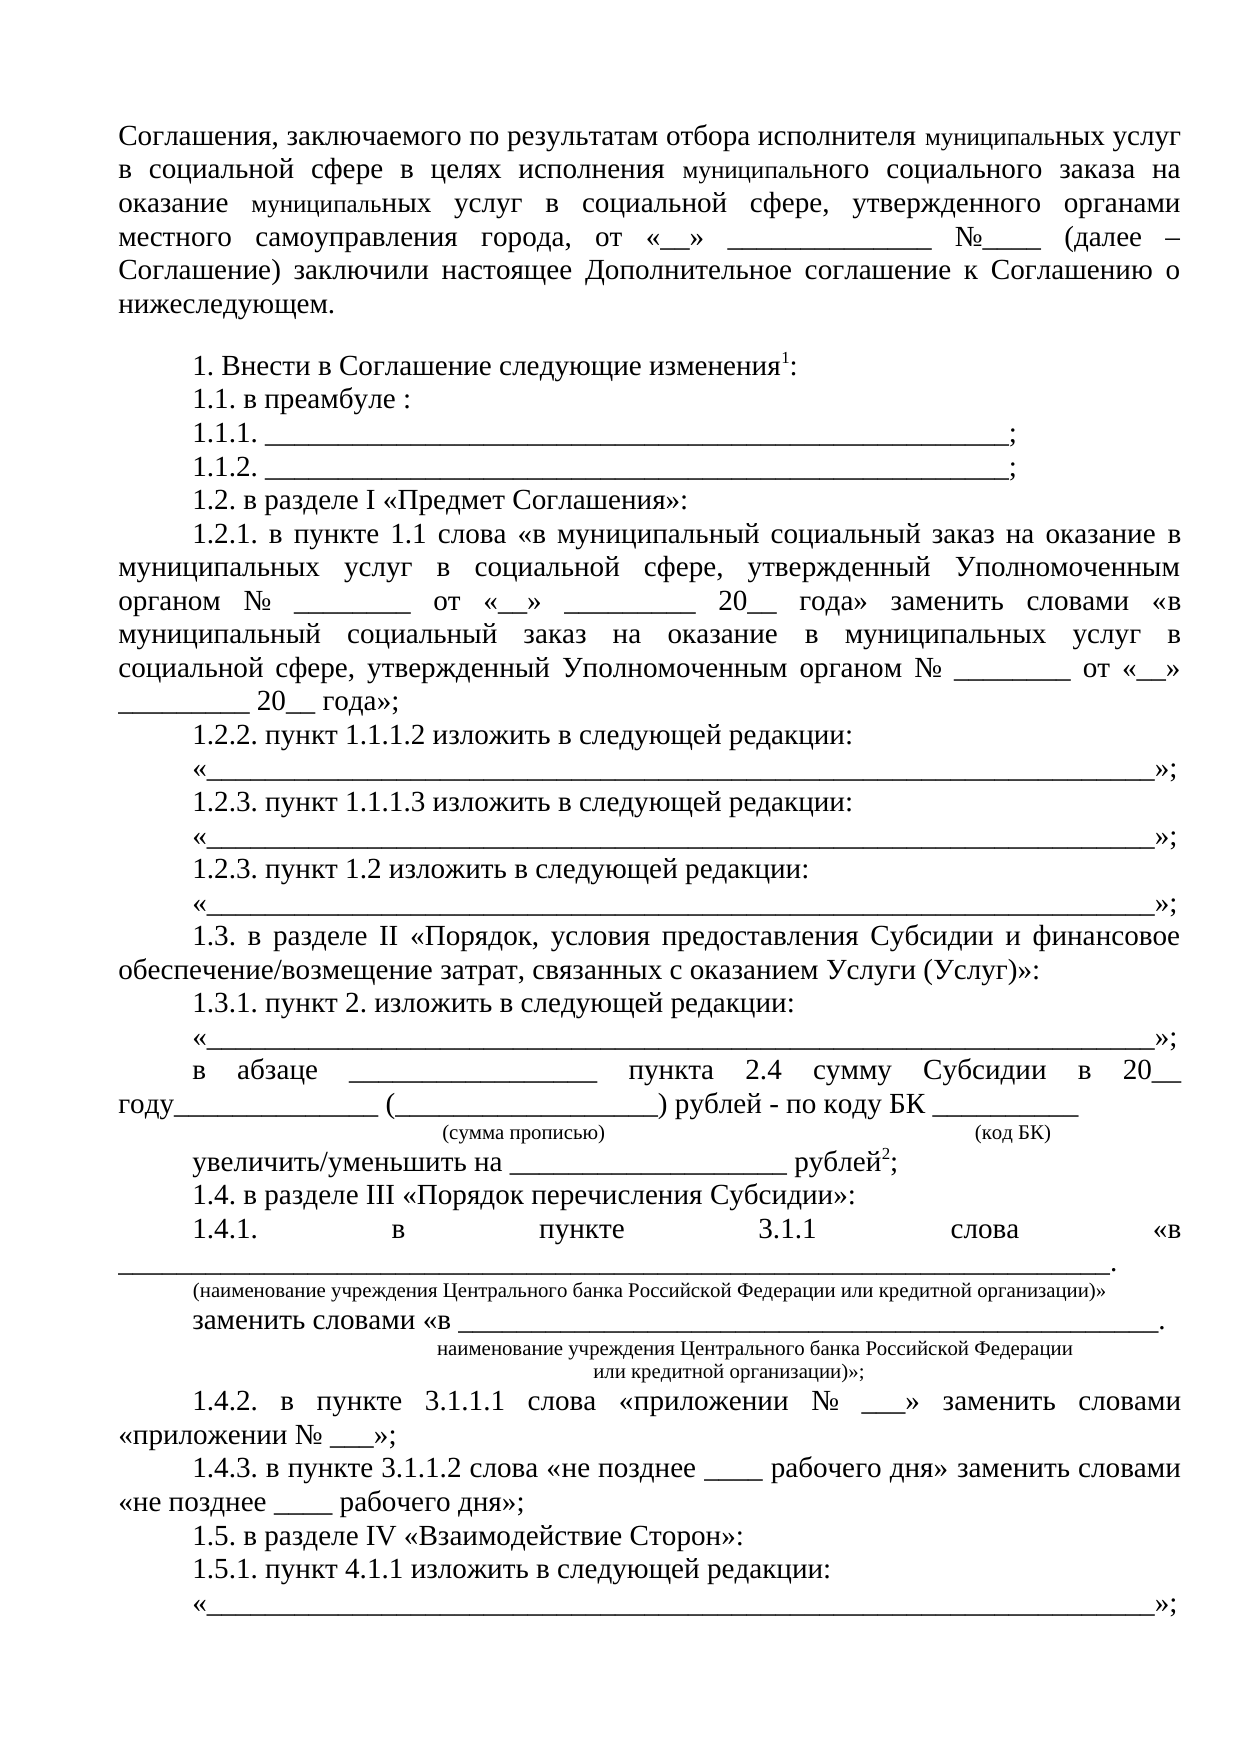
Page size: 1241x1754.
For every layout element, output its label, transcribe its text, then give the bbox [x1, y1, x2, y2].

text 1.3.1. пункт 2. изложить в следующей редакции: [118, 985, 1181, 1019]
text (наименование учреждения Центрального банка Российской Федерации или кредитной организации)» [118, 1278, 1181, 1302]
text 1.1. в преамбуле : [118, 382, 1181, 415]
text 1. Внести в Соглашение следующие изменения1: [118, 348, 1181, 382]
text 1.2. в разделе I «Предмет Соглашения»: [118, 482, 1181, 516]
text «_________________________________________________________________»; [118, 1585, 1181, 1618]
text 1.2.3. пункт 1.2 изложить в следующей редакции: [118, 851, 1181, 885]
text 1.1.1. ___________________________________________________; [118, 415, 1181, 449]
text «_________________________________________________________________»; [118, 1019, 1181, 1052]
text 1.1.2. ___________________________________________________; [118, 449, 1181, 482]
text «_________________________________________________________________»; [118, 818, 1181, 851]
text наименование учреждения Центрального банка Российской Федерации [118, 1335, 1181, 1359]
text «_________________________________________________________________»; [118, 885, 1181, 918]
text 1.2.3. пункт 1.1.1.3 изложить в следующей редакции: [118, 784, 1181, 818]
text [118, 118, 1181, 319]
text 1.4.2. в пункте 3.1.1.1 слова «приложении № ___» заменить словами «приложении № ___»; [118, 1383, 1181, 1451]
text или кредитной организации)»; [118, 1359, 1181, 1383]
text 1.5. в разделе IV «Взаимодействие Сторон»: [118, 1518, 1181, 1551]
text 1.4.1. в пункте 3.1.1 слова «в ____________________________________________________________________. [118, 1211, 1181, 1278]
text 1.3. в разделе II «Порядок, условия предоставления Субсидии и финансовое обеспечение/возмещение затрат, связанных с оказанием Услуги (Услуг)»: [118, 918, 1181, 985]
text 1.4.3. в пункте 3.1.1.2 слова «не позднее ____ рабочего дня» заменить словами «не позднее ____ рабочего дня»; [118, 1451, 1181, 1518]
text 1.2.1. в пункте 1.1 слова «в муниципальный социальный заказ на оказание в муниципальных услуг в социальной сфере, утвержденный Уполномоченным органом № ________ от «__» _________ 20__ года» заменить словами «в муниципальный социальный заказ на оказание в муниципальных услуг в социальной сфере, утвержденный Уполномоченным органом № ________ от «__» _________ 20__ года»; [118, 516, 1181, 717]
text в абзаце _________________ пункта 2.4 сумму Субсидии в 20__ году______________ (__________________) рублей - по коду БК __________ [118, 1052, 1181, 1119]
text «_________________________________________________________________»; [118, 751, 1181, 784]
text 1.2.2. пункт 1.1.1.2 изложить в следующей редакции: [118, 717, 1181, 751]
text 1.4. в разделе III «Порядок перечисления Субсидии»: [118, 1177, 1181, 1211]
text 1.5.1. пункт 4.1.1 изложить в следующей редакции: [118, 1551, 1181, 1585]
text увеличить/уменьшить на ___________________ рублей2; [118, 1144, 1181, 1177]
text (сумма прописью) (код БК) [118, 1119, 1181, 1144]
text заменить словами «в ________________________________________________. [118, 1302, 1181, 1335]
